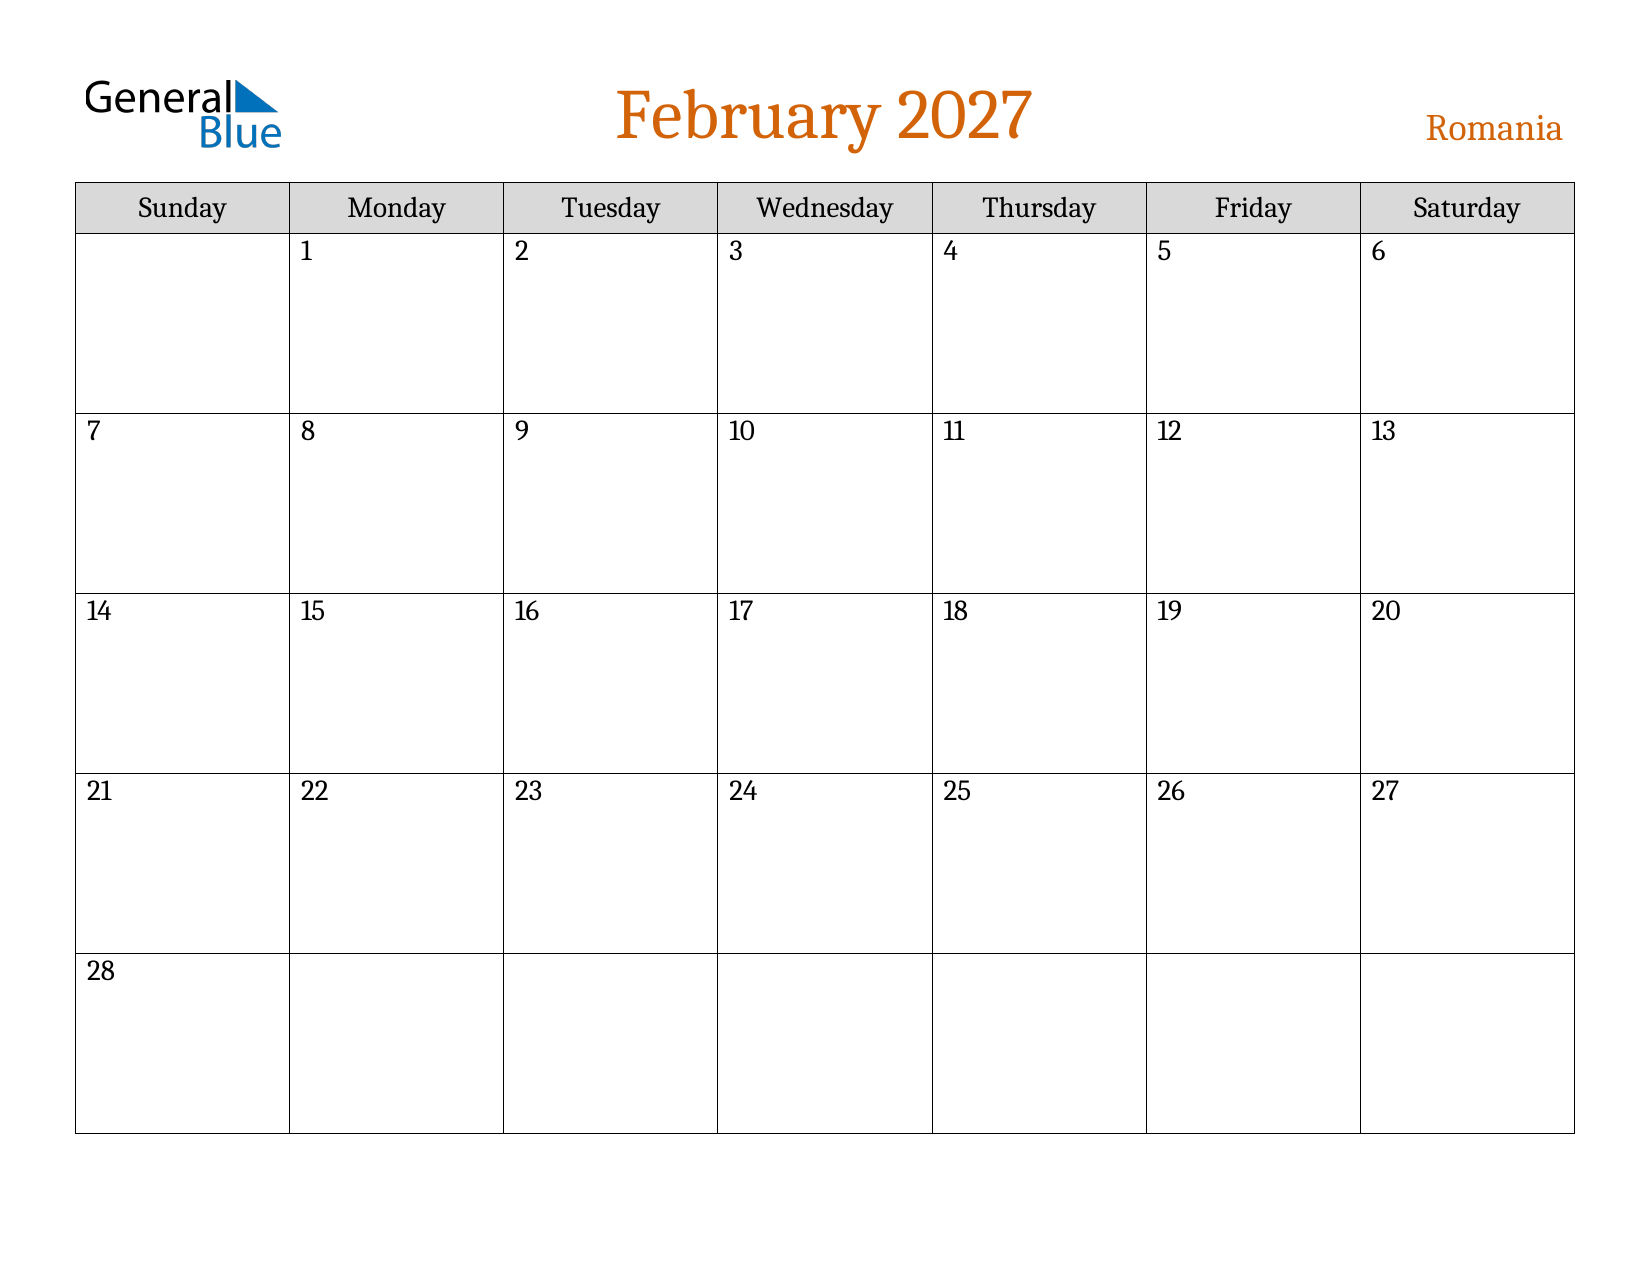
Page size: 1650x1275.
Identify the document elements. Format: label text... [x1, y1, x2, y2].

table_cell Tuesday [504, 183, 717, 233]
table_cell [718, 810, 932, 953]
table_cell [76, 234, 289, 270]
table_cell [504, 810, 717, 953]
table_cell 7 [76, 414, 289, 450]
table_cell [504, 270, 717, 413]
table_header February 2027 [504, 75, 1146, 182]
table_cell [504, 630, 717, 773]
table_cell 5 [1147, 234, 1360, 270]
table_header [76, 75, 503, 182]
table_cell 9 [504, 414, 717, 450]
table_cell [933, 630, 1146, 773]
table_cell [290, 450, 503, 593]
table_cell 23 [504, 774, 717, 810]
table_cell [1147, 810, 1360, 953]
table_cell Sunday [76, 183, 289, 233]
table_cell 20 [1361, 594, 1574, 630]
table_cell 3 [718, 234, 932, 270]
table_cell [1361, 954, 1574, 990]
table_cell Friday [1147, 183, 1360, 233]
table_cell 19 [1147, 594, 1360, 630]
table_cell [76, 450, 289, 593]
table_cell [1147, 450, 1360, 593]
table_cell 11 [933, 414, 1146, 450]
table_cell [504, 450, 717, 593]
table_cell [1147, 954, 1360, 990]
table_cell [1361, 630, 1574, 773]
table_cell 15 [290, 594, 503, 630]
table_cell [933, 990, 1146, 1133]
table_cell [76, 630, 289, 773]
table_cell 17 [718, 594, 932, 630]
table_cell [1147, 990, 1360, 1133]
table_cell 24 [718, 774, 932, 810]
table_cell Monday [290, 183, 503, 233]
table_cell [1361, 270, 1574, 413]
table_cell 12 [1147, 414, 1360, 450]
table_cell [290, 810, 503, 953]
table_cell Saturday [1361, 183, 1574, 233]
table_cell [1361, 990, 1574, 1133]
table_cell [1361, 450, 1574, 593]
table_cell 18 [933, 594, 1146, 630]
table_cell 13 [1361, 414, 1574, 450]
table_cell 8 [290, 414, 503, 450]
table_cell 1 [290, 234, 503, 270]
table_cell 14 [76, 594, 289, 630]
table_header Romania [1146, 75, 1574, 182]
table_cell 4 [933, 234, 1146, 270]
table_cell 16 [504, 594, 717, 630]
table_cell 27 [1361, 774, 1574, 810]
table_cell [718, 270, 932, 413]
table_cell [718, 990, 932, 1133]
table_cell [504, 954, 717, 990]
table_cell [76, 270, 289, 413]
table_cell [290, 630, 503, 773]
table_cell [1147, 630, 1360, 773]
table_cell [504, 990, 717, 1133]
table_cell [718, 630, 932, 773]
table_cell [1361, 810, 1574, 953]
table_cell [76, 810, 289, 953]
table_cell [1147, 270, 1360, 413]
table_cell 26 [1147, 774, 1360, 810]
table_cell 2 [504, 234, 717, 270]
table_cell [718, 450, 932, 593]
table_cell [933, 810, 1146, 953]
table_cell Wednesday [718, 183, 932, 233]
table_cell 6 [1361, 234, 1574, 270]
picture [86, 80, 281, 148]
table_cell 21 [76, 774, 289, 810]
table_cell [933, 450, 1146, 593]
table_cell 22 [290, 774, 503, 810]
table_cell [290, 990, 503, 1133]
table_cell 10 [718, 414, 932, 450]
table_cell Thursday [933, 183, 1146, 233]
table_cell [718, 954, 932, 990]
table_cell 28 [76, 954, 289, 990]
table_cell [290, 270, 503, 413]
table_cell [933, 270, 1146, 413]
table_cell [290, 954, 503, 990]
table_cell 25 [933, 774, 1146, 810]
table_cell [933, 954, 1146, 990]
table_cell [76, 990, 289, 1133]
